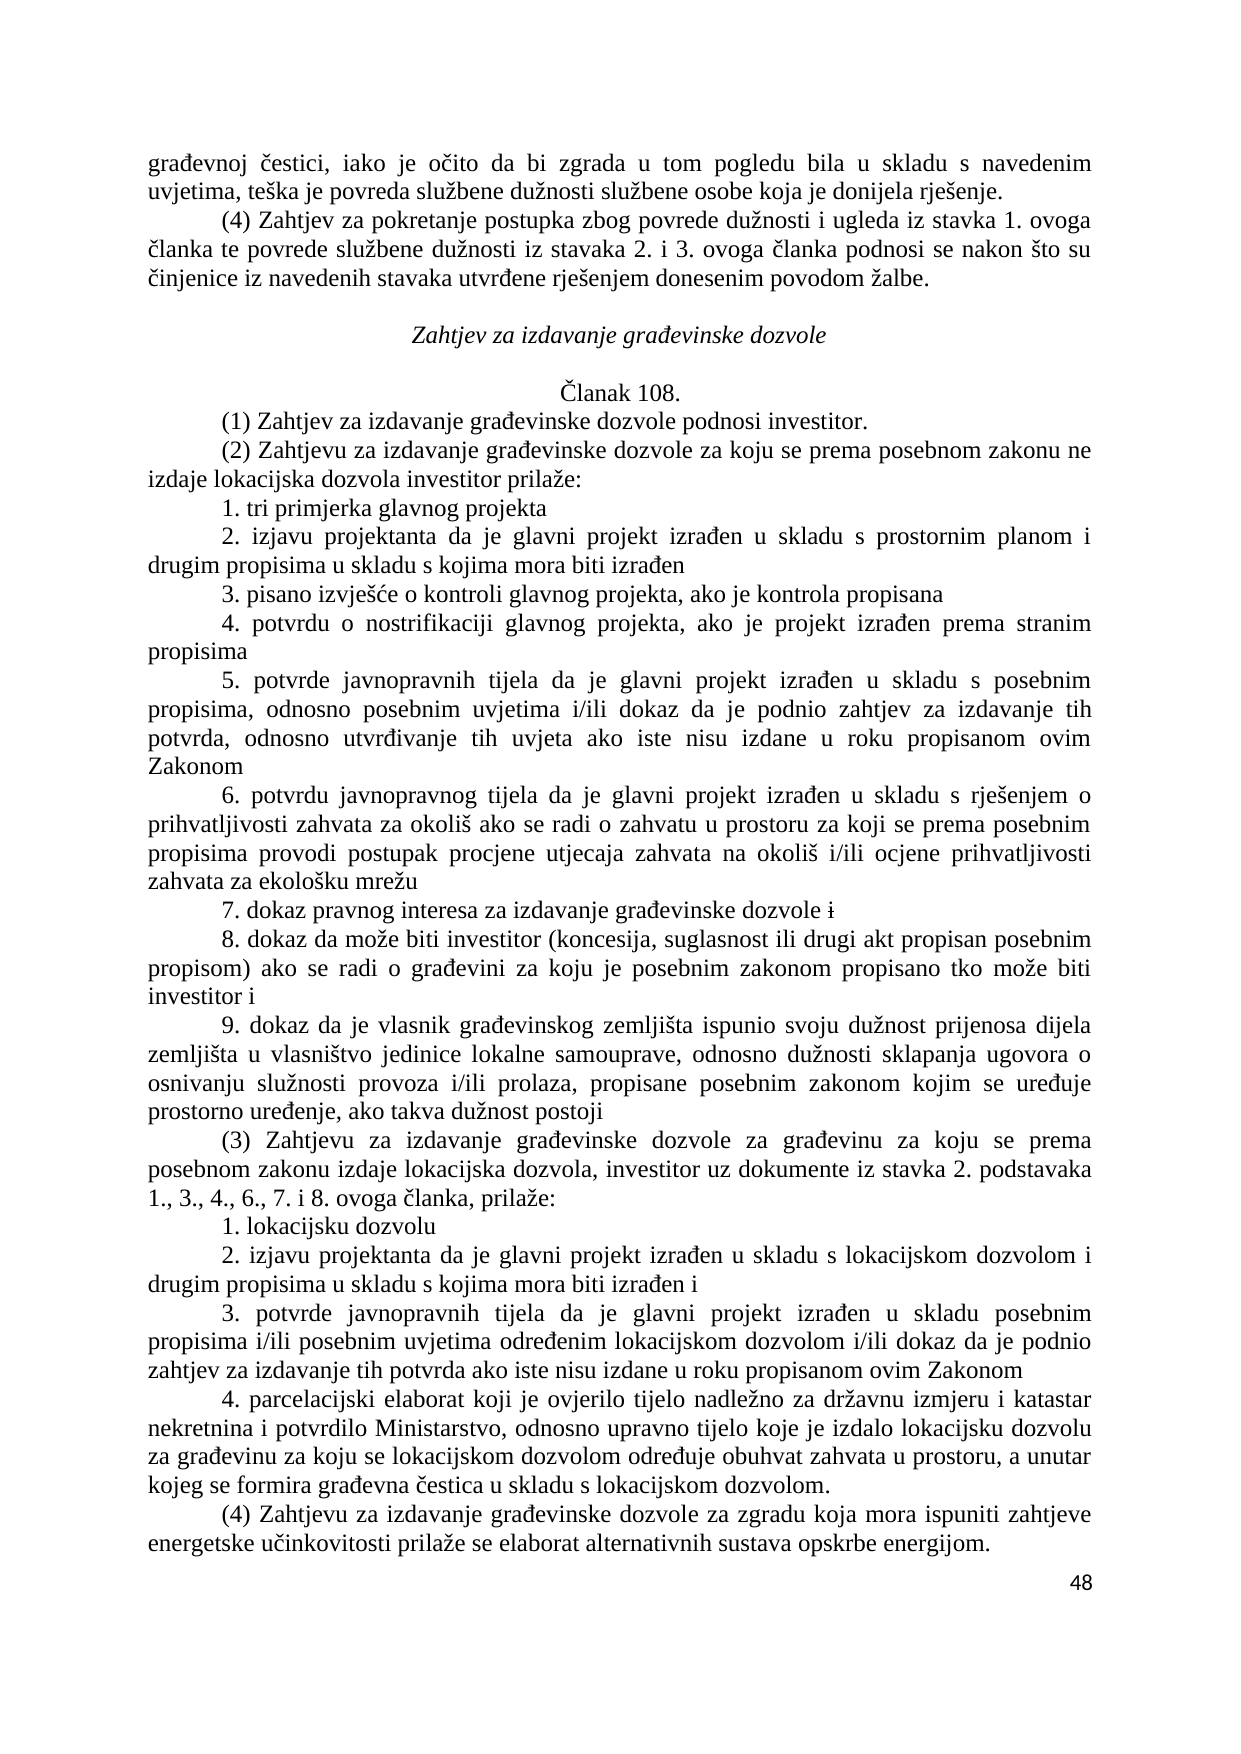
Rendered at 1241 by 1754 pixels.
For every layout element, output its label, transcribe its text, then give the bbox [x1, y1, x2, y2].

text (2) Zahtjevu za izdavanje građevinske dozvole za koju se prema posebnom zakonu ne izdaje lokacijska dozvola investitor prilaže: [148, 435, 1093, 493]
text (4) Zahtjevu za izdavanje građevinske dozvole za zgradu koja mora ispuniti zahtjeve energetske učinkovitosti prilaže se elaborat alternativnih sustava opskrbe energijom. [148, 1499, 1093, 1556]
text 1. lokacijsku dozvolu [148, 1211, 1093, 1240]
text 5. potvrde javnopravnih tijela da je glavni projekt izrađen u skladu s posebnim propisima, odnosno posebnim uvjetima i/ili dokaz da je podnio zahtjev za izdavanje tih potvrda, odnosno utvrđivanje tih uvjeta ako iste nisu izdane u roku propisanom ovim Zakonom [148, 665, 1093, 780]
text 2. izjavu projektanta da je glavni projekt izrađen u skladu s prostornim planom i drugim propisima u skladu s kojima mora biti izrađen [148, 521, 1093, 579]
text Članak 108. [148, 378, 1093, 406]
text 3. potvrde javnopravnih tijela da je glavni projekt izrađen u skladu posebnim propisima i/ili posebnim uvjetima određenim lokacijskom dozvolom i/ili dokaz da je podnio zahtjev za izdavanje tih potvrda ako iste nisu izdane u roku propisanom ovim Zakonom [148, 1298, 1093, 1384]
text 1. tri primjerka glavnog projekta [148, 493, 1093, 521]
text Zahtjev za izdavanje građevinske dozvole [148, 320, 1093, 349]
text (4) Zahtjev za pokretanje postupka zbog povrede dužnosti i ugleda iz stavka 1. ovoga članka te povrede službene dužnosti iz stavaka 2. i 3. ovoga članka podnosi se nakon što su činjenice iz navedenih stavaka utvrđene rješenjem donesenim povodom žalbe. [148, 205, 1093, 291]
text 3. pisano izvješće o kontroli glavnog projekta, ako je kontrola propisana [148, 579, 1093, 608]
text 8. dokaz da može biti investitor (koncesija, suglasnost ili drugi akt propisan posebnim propisom) ako se radi o građevini za koju je posebnim zakonom propisano tko može biti investitor i [148, 924, 1093, 1010]
text 9. dokaz da je vlasnik građevinskog zemljišta ispunio svoju dužnost prijenosa dijela zemljišta u vlasništvo jedinice lokalne samouprave, odnosno dužnosti sklapanja ugovora o osnivanju služnosti provoza i/ili prolaza, propisane posebnim zakonom kojim se uređuje prostorno uređenje, ako takva dužnost postoji [148, 1010, 1093, 1125]
text 2. izjavu projektanta da je glavni projekt izrađen u skladu s lokacijskom dozvolom i drugim propisima u skladu s kojima mora biti izrađen i [148, 1240, 1093, 1298]
text 4. parcelacijski elaborat koji je ovjerilo tijelo nadležno za državnu izmjeru i katastar nekretnina i potvrdilo Ministarstvo, odnosno upravno tijelo koje je izdalo lokacijsku dozvolu za građevinu za koju se lokacijskom dozvolom određuje obuhvat zahvata u prostoru, a unutar kojeg se formira građevna čestica u skladu s lokacijskom dozvolom. [148, 1384, 1093, 1499]
text (3) Zahtjevu za izdavanje građevinske dozvole za građevinu za koju se prema posebnom zakonu izdaje lokacijska dozvola, investitor uz dokumente iz stavka 2. podstavaka 1., 3., 4., 6., 7. i 8. ovoga članka, prilaže: [148, 1125, 1093, 1211]
text 4. potvrdu o nostrifikaciji glavnog projekta, ako je projekt izrađen prema stranim propisima [148, 608, 1093, 665]
text (1) Zahtjev za izdavanje građevinske dozvole podnosi investitor. [148, 406, 1093, 435]
text 7. dokaz pravnog interesa za izdavanje građevinske dozvole i [148, 895, 1093, 924]
text 6. potvrdu javnopravnog tijela da je glavni projekt izrađen u skladu s rješenjem o prihvatljivosti zahvata za okoliš ako se radi o zahvatu u prostoru za koji se prema posebnim propisima provodi postupak procjene utjecaja zahvata na okoliš i/ili ocjene prihvatljivosti zahvata za ekološku mrežu [148, 780, 1093, 895]
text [148, 148, 1093, 205]
